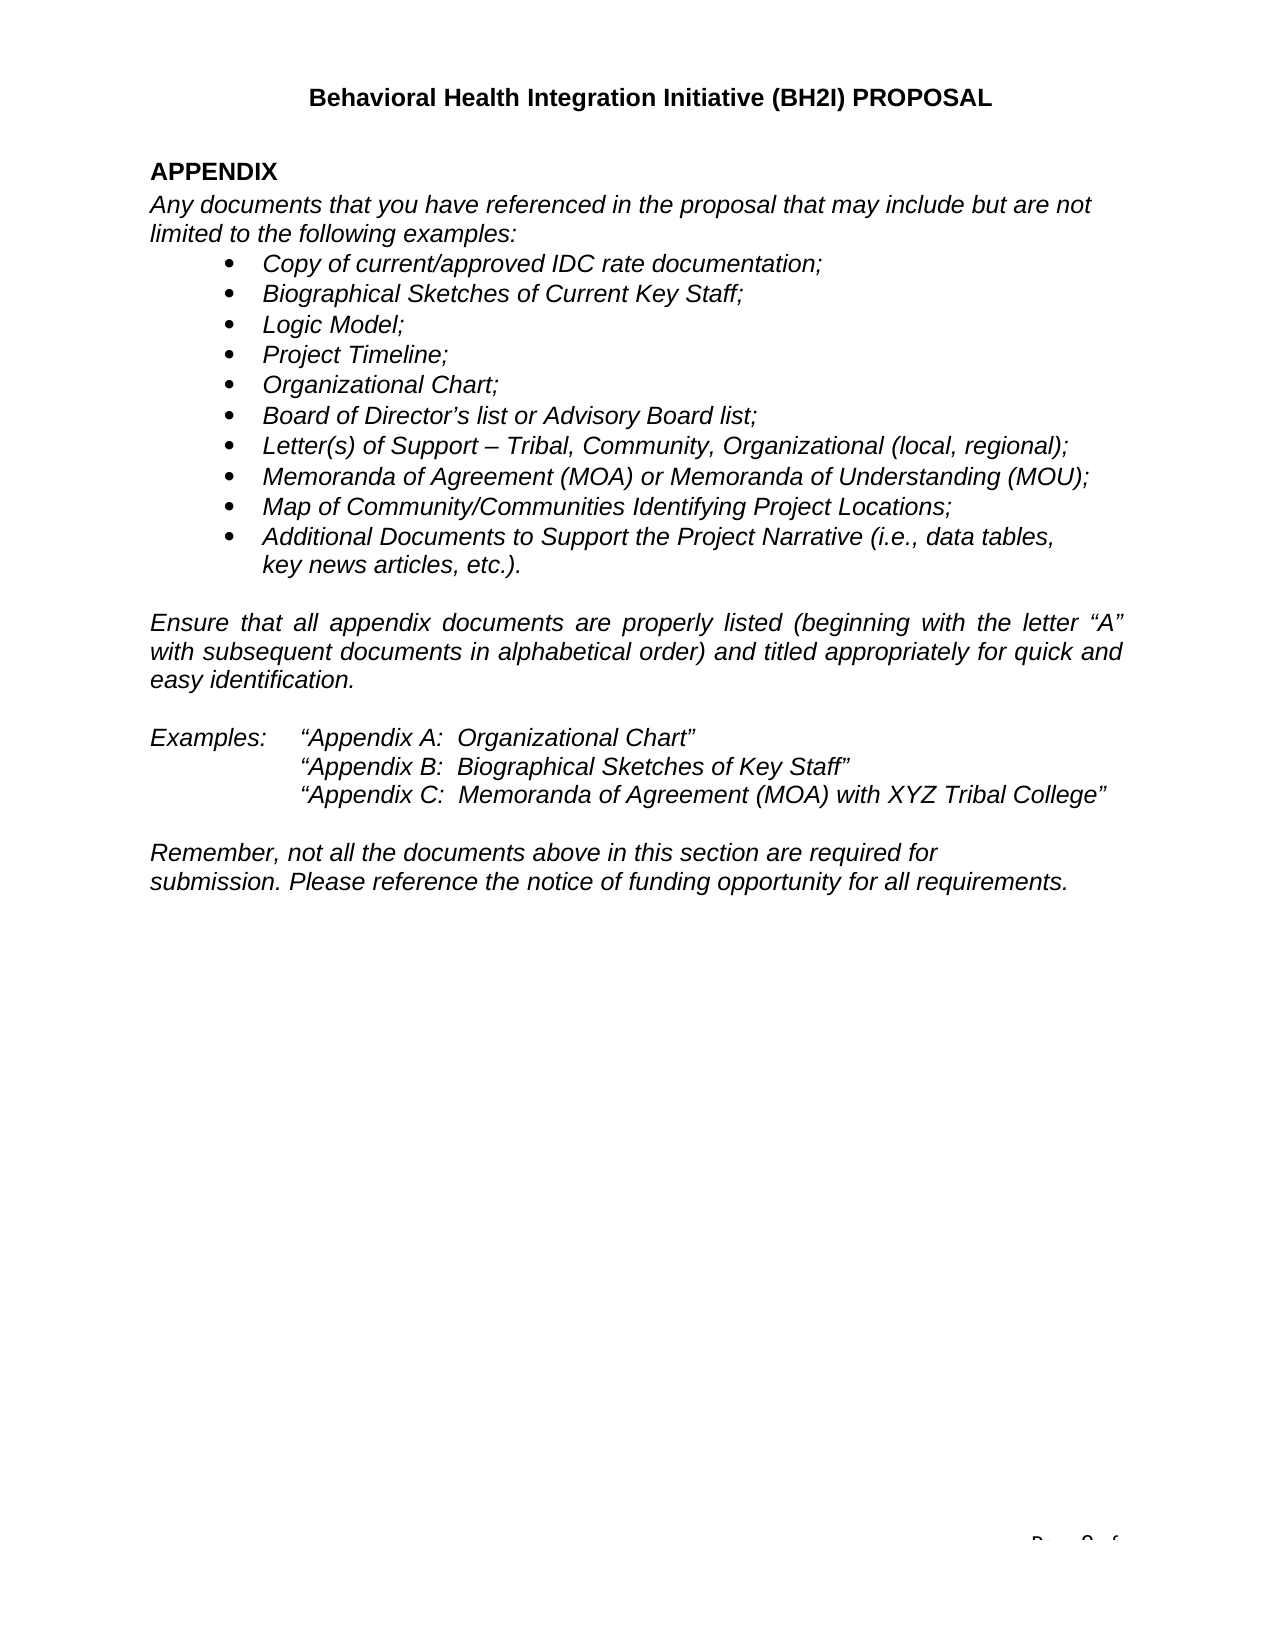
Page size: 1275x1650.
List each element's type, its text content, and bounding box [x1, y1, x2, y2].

text Examples: “Appendix A: Organizational Chart” [150, 723, 1135, 752]
text “Appendix C: Memoranda of Agreement (MOA) with XYZ Tribal College” [300, 780, 1135, 809]
text Remember, not all the documents above in this section are required for submission. Please reference the notice of funding opportunity for all requirements. [150, 838, 1076, 895]
list Project Timeline; [225, 339, 1135, 369]
list Organizational Chart; [225, 369, 1135, 400]
list Logic Model; [225, 309, 1135, 339]
list Additional Documents to Support the Project Narrative (i.e., data tables, key news articles, etc.). [225, 522, 1101, 579]
list Board of Director’s list or Advisory Board list; [225, 400, 1135, 430]
list Letter(s) of Support – Tribal, Community, Organizational (local, regional); [225, 430, 1135, 461]
list Memoranda of Agreement (MOA) or Memoranda of Understanding (MOU); [225, 461, 1135, 491]
text “Appendix B: Biographical Sketches of Key Staff” [300, 752, 1135, 780]
text Any documents that you have referenced in the proposal that may include but are not limited to the following examples: [150, 190, 1094, 248]
text APPENDIX [150, 157, 1135, 186]
list Copy of current/approved IDC rate documentation; [225, 248, 1135, 278]
text Ensure that all appendix documents are properly listed (beginning with the letter “A” with subsequent documents in alphabetical order) and titled appropriately for quick and easy identification. [150, 608, 1124, 694]
list Map of Community/Communities Identifying Project Locations; [225, 491, 1135, 522]
list Biographical Sketches of Current Key Staff; [225, 278, 1135, 309]
